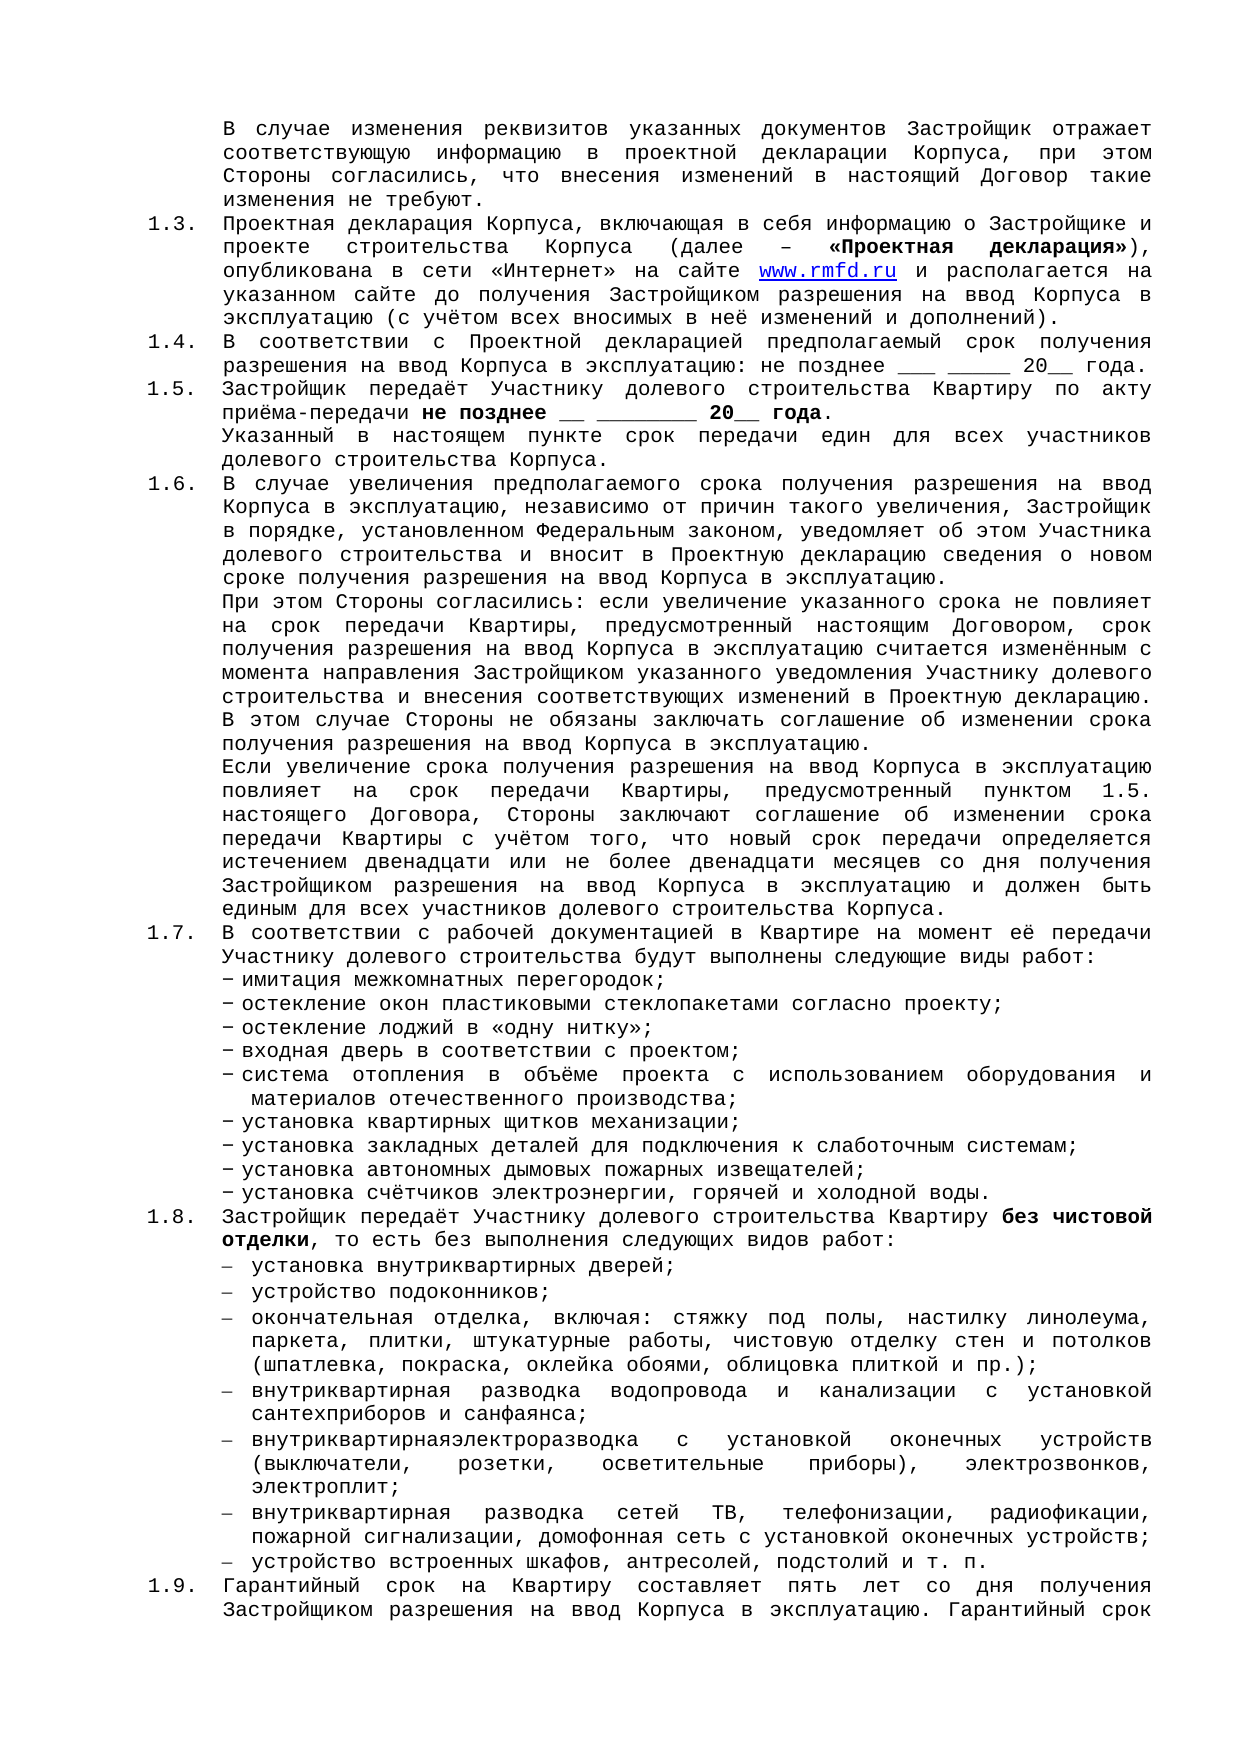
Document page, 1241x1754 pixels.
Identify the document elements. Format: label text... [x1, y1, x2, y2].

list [148, 1575, 1152, 1622]
list установка закладных деталей для подключения к слаботочным системам; [222, 1135, 1152, 1158]
list установка автономных дымовых пожарных извещателей; [222, 1158, 1152, 1182]
text Если увеличение срока получения разрешения на ввод Корпуса в эксплуатацию повлияет на срок передачи Квартиры, предусмотренный пунктом 1.5. настоящего Договора, Стороны заключают соглашение об изменении срока передачи Квартиры с учётом того, что новый срок передачи определяется истечением двенадцати или не более двенадцати месяцев со дня получения Застройщиком разрешения на ввод Корпуса в эксплуатацию и должен быть единым для всех участников долевого строительства Корпуса. [222, 757, 1152, 922]
list Застройщик передаёт Участнику долевого строительства Квартиру без чистовой отделки, то есть без выполнения следующих видов работ: [147, 1206, 1152, 1253]
list устройство подоконников; [222, 1279, 1152, 1304]
text В случае изменения реквизитов указанных документов Застройщик отражает соответствующую информацию в проектной декларации Корпуса, при этом Стороны согласились, что внесения изменений в настоящий Договор такие изменения не требуют. [223, 118, 1152, 213]
list устройство встроенных шкафов, антресолей, подстолий и т. п. [222, 1549, 1152, 1575]
list установка внутриквартирных дверей; [222, 1253, 1152, 1279]
list Застройщик передаёт Участнику долевого строительства Квартиру по акту приёма-передачи не позднее __ ________ 20__ года. [147, 378, 1152, 426]
list внутриквартирная разводка сетей ТВ, телефонизации, радиофикации, пожарной сигнализации, домофонная сеть с установкой оконечных устройств; [222, 1500, 1152, 1549]
list входная дверь в соответствии с проектом; [222, 1040, 1152, 1064]
list имитация межкомнатных перегородок; [222, 969, 1152, 993]
list Проектная декларация Корпуса, включающая в себя информацию о Застройщике и проекте строительства Корпуса (далее – «Проектная декларация»), опубликована в сети «Интернет» на сайте www.rmfd.ru и располагается на указанном сайте до получения Застройщиком разрешения на ввод Корпуса в эксплуатацию (с учётом всех вносимых в неё изменений и дополнений). [148, 213, 1152, 331]
list остекление окон пластиковыми стеклопакетами согласно проекту; [222, 993, 1152, 1017]
text При этом Стороны согласились: если увеличение указанного срока не повлияет на срок передачи Квартиры, предусмотренный настоящим Договором, срок получения разрешения на ввод Корпуса в эксплуатацию считается изменённым с момента направления Застройщиком указанного уведомления Участнику долевого строительства и внесения соответствующих изменений в Проектную декларацию. В этом случае Стороны не обязаны заключать соглашение об изменении срока получения разрешения на ввод Корпуса в эксплуатацию. [222, 591, 1152, 757]
text Указанный в настоящем пункте срок передачи един для всех участников долевого строительства Корпуса. [222, 426, 1152, 473]
list окончательная отделка, включая: стяжку под полы, настилку линолеума, паркета, плитки, штукатурные работы, чистовую отделку стен и потолков (шпатлевка, покраска, оклейка обоями, облицовка плиткой и пр.); [222, 1304, 1152, 1378]
list В соответствии с рабочей документацией в Квартире на момент её передачи Участнику долевого строительства будут выполнены следующие виды работ: [147, 922, 1152, 969]
list установка квартирных щитков механизации; [222, 1111, 1152, 1135]
list внутриквартирнаяэлектроразводка с установкой оконечных устройств (выключатели, розетки, осветительные приборы), электрозвонков, электроплит; [222, 1427, 1152, 1500]
list остекление лоджий в «одну нитку»; [222, 1017, 1152, 1040]
list внутриквартирная разводка водопровода и канализации с установкой сантехприборов и санфаянса; [222, 1378, 1152, 1427]
list установка счётчиков электроэнергии, горячей и холодной воды. [222, 1182, 1152, 1206]
list В соответствии с Проектной декларацией предполагаемый срок получения разрешения на ввод Корпуса в эксплуатацию: не позднее ___ _____ 20__ года. [148, 331, 1152, 378]
list В случае увеличения предполагаемого срока получения разрешения на ввод Корпуса в эксплуатацию, независимо от причин такого увеличения, Застройщик в порядке, установленном Федеральным законом, уведомляет об этом Участника долевого строительства и вносит в Проектную декларацию сведения о новом сроке получения разрешения на ввод Корпуса в эксплуатацию. [148, 473, 1152, 591]
list система отопления в объёме проекта с использованием оборудования и материалов отечественного производства; [222, 1064, 1152, 1111]
